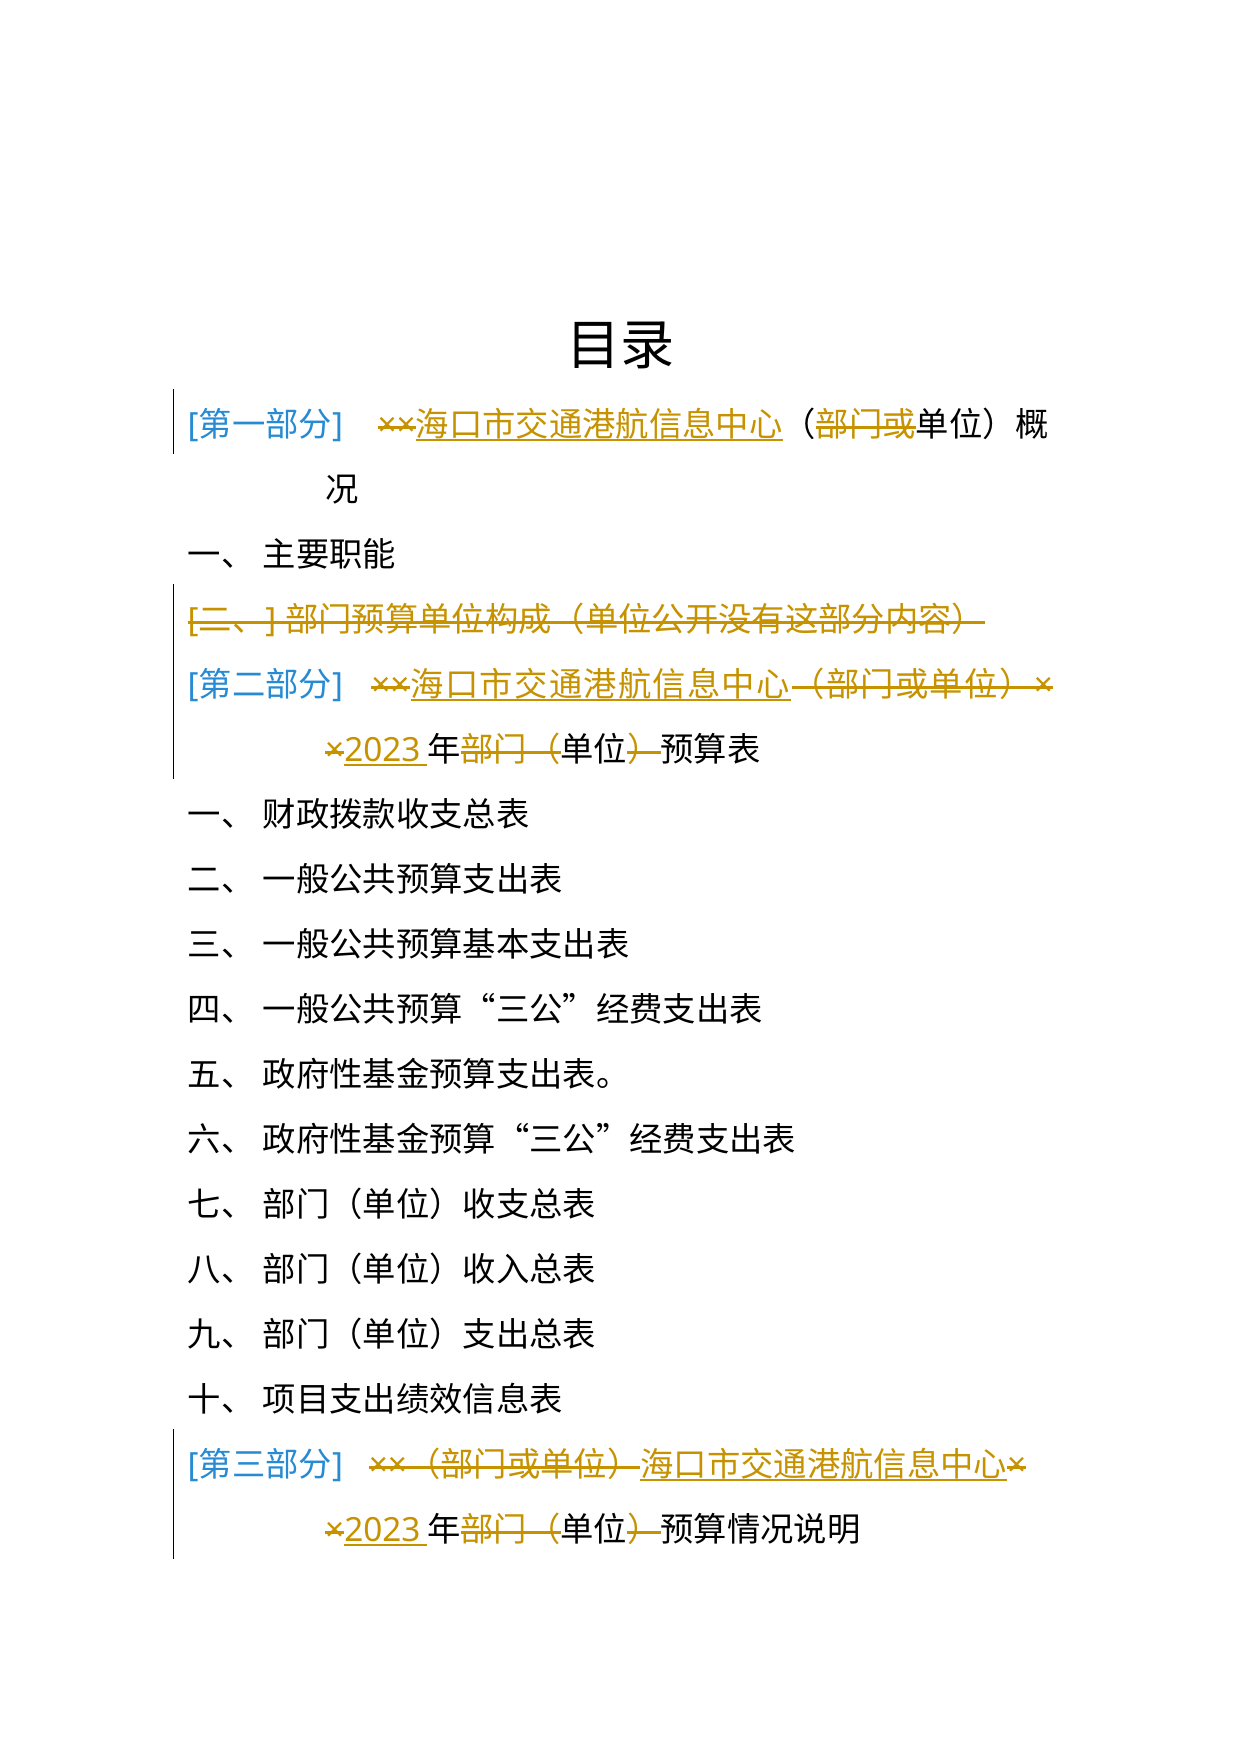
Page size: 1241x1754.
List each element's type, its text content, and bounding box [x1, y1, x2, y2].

list 一般公共预算“三公”经费支出表 [187, 974, 1053, 1039]
list 一般公共预算基本支出表 [187, 909, 1053, 974]
list 部门（单位）支出总表 [187, 1299, 1053, 1364]
list 财政拨款收支总表 [187, 779, 1053, 844]
list 年单位预算表 [187, 649, 1053, 779]
list （单位）概况 [187, 389, 1053, 519]
list 年单位预算情况说明 [187, 1429, 1053, 1559]
list 部门（单位）收入总表 [187, 1234, 1053, 1299]
text 目录 [187, 292, 1053, 389]
list 政府性基金预算支出表。 [187, 1039, 1053, 1104]
list 部门（单位）收支总表 [187, 1169, 1053, 1234]
list 项目支出绩效信息表 [187, 1364, 1053, 1429]
list 政府性基金预算“三公”经费支出表 [187, 1104, 1053, 1169]
list 主要职能 [187, 519, 1053, 584]
list 一般公共预算支出表 [187, 844, 1053, 909]
